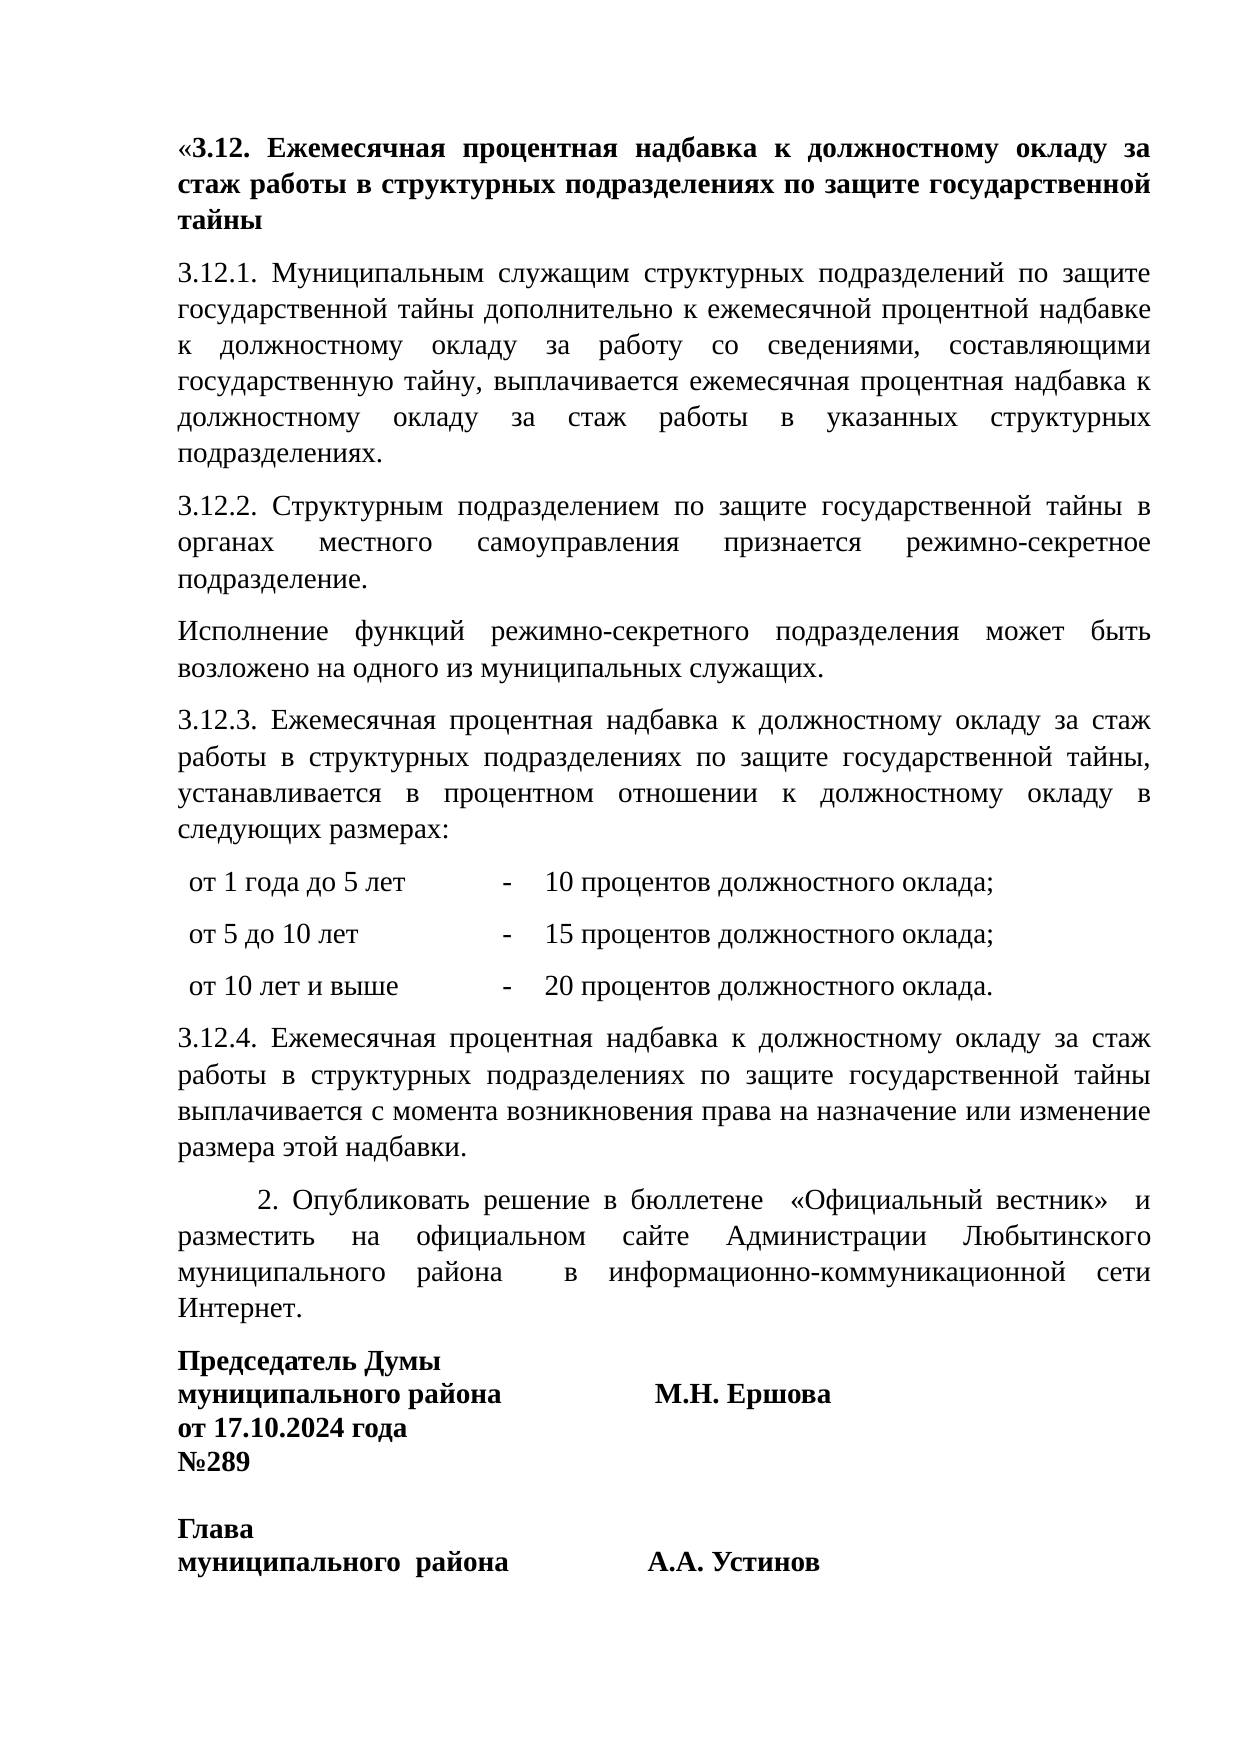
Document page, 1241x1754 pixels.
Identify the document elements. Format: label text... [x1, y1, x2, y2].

table_cell - [491, 916, 533, 968]
text Глава [177, 1511, 1152, 1544]
text «3.12. Ежемесячная процентная надбавка к должностному окладу за стаж работы в структурных подразделениях по защите государственной тайны [177, 130, 1152, 236]
text муниципального района М.Н. Ершова [177, 1377, 1152, 1410]
text Председатель Думы [177, 1343, 1152, 1377]
table_header - [491, 864, 533, 916]
text 3.12.2. Структурным подразделением по защите государственной тайны в органах местного самоуправления признается режимно-секретное подразделение. [177, 488, 1152, 594]
text 3.12.4. Ежемесячная процентная надбавка к должностному окладу за стаж работы в структурных подразделениях по защите государственной тайны выплачивается с момента возникновения права на назначение или изменение размера этой надбавки. [177, 1021, 1152, 1163]
table_cell 20 процентов должностного оклада. [533, 968, 1152, 1021]
table_cell от 10 лет и выше [177, 968, 491, 1021]
table_cell - [491, 968, 533, 1021]
text 3.12.1. Муниципальным служащим структурных подразделений по защите государственной тайны дополнительно к ежемесячной процентной надбавке к должностному окладу за работу со сведениями, составляющими государственную тайну, выплачивается ежемесячная процентная надбавка к должностному окладу за стаж работы в указанных структурных подразделениях. [177, 255, 1152, 469]
table_cell от 5 до 10 лет [177, 916, 491, 968]
table_cell 15 процентов должностного оклада; [533, 916, 1152, 968]
text №289 [177, 1444, 1152, 1477]
text от 17.10.2024 года [177, 1410, 1152, 1444]
text Исполнение функций режимно-секретного подразделения может быть возложено на одного из муниципальных служащих. [177, 613, 1152, 683]
text муниципального района А.А. Устинов [177, 1544, 1152, 1578]
table_header от 1 года до 5 лет [177, 864, 491, 916]
text 2. Опубликовать решение в бюллетене «Официальный вестник» и разместить на официальном сайте Администрации Любытинского муниципального района в информационно-коммуникационной сети Интернет. [177, 1182, 1152, 1324]
table_header 10 процентов должностного оклада; [533, 864, 1152, 916]
text 3.12.3. Ежемесячная процентная надбавка к должностному окладу за стаж работы в структурных подразделениях по защите государственной тайны, устанавливается в процентном отношении к должностному окладу в следующих размерах: [177, 702, 1152, 844]
